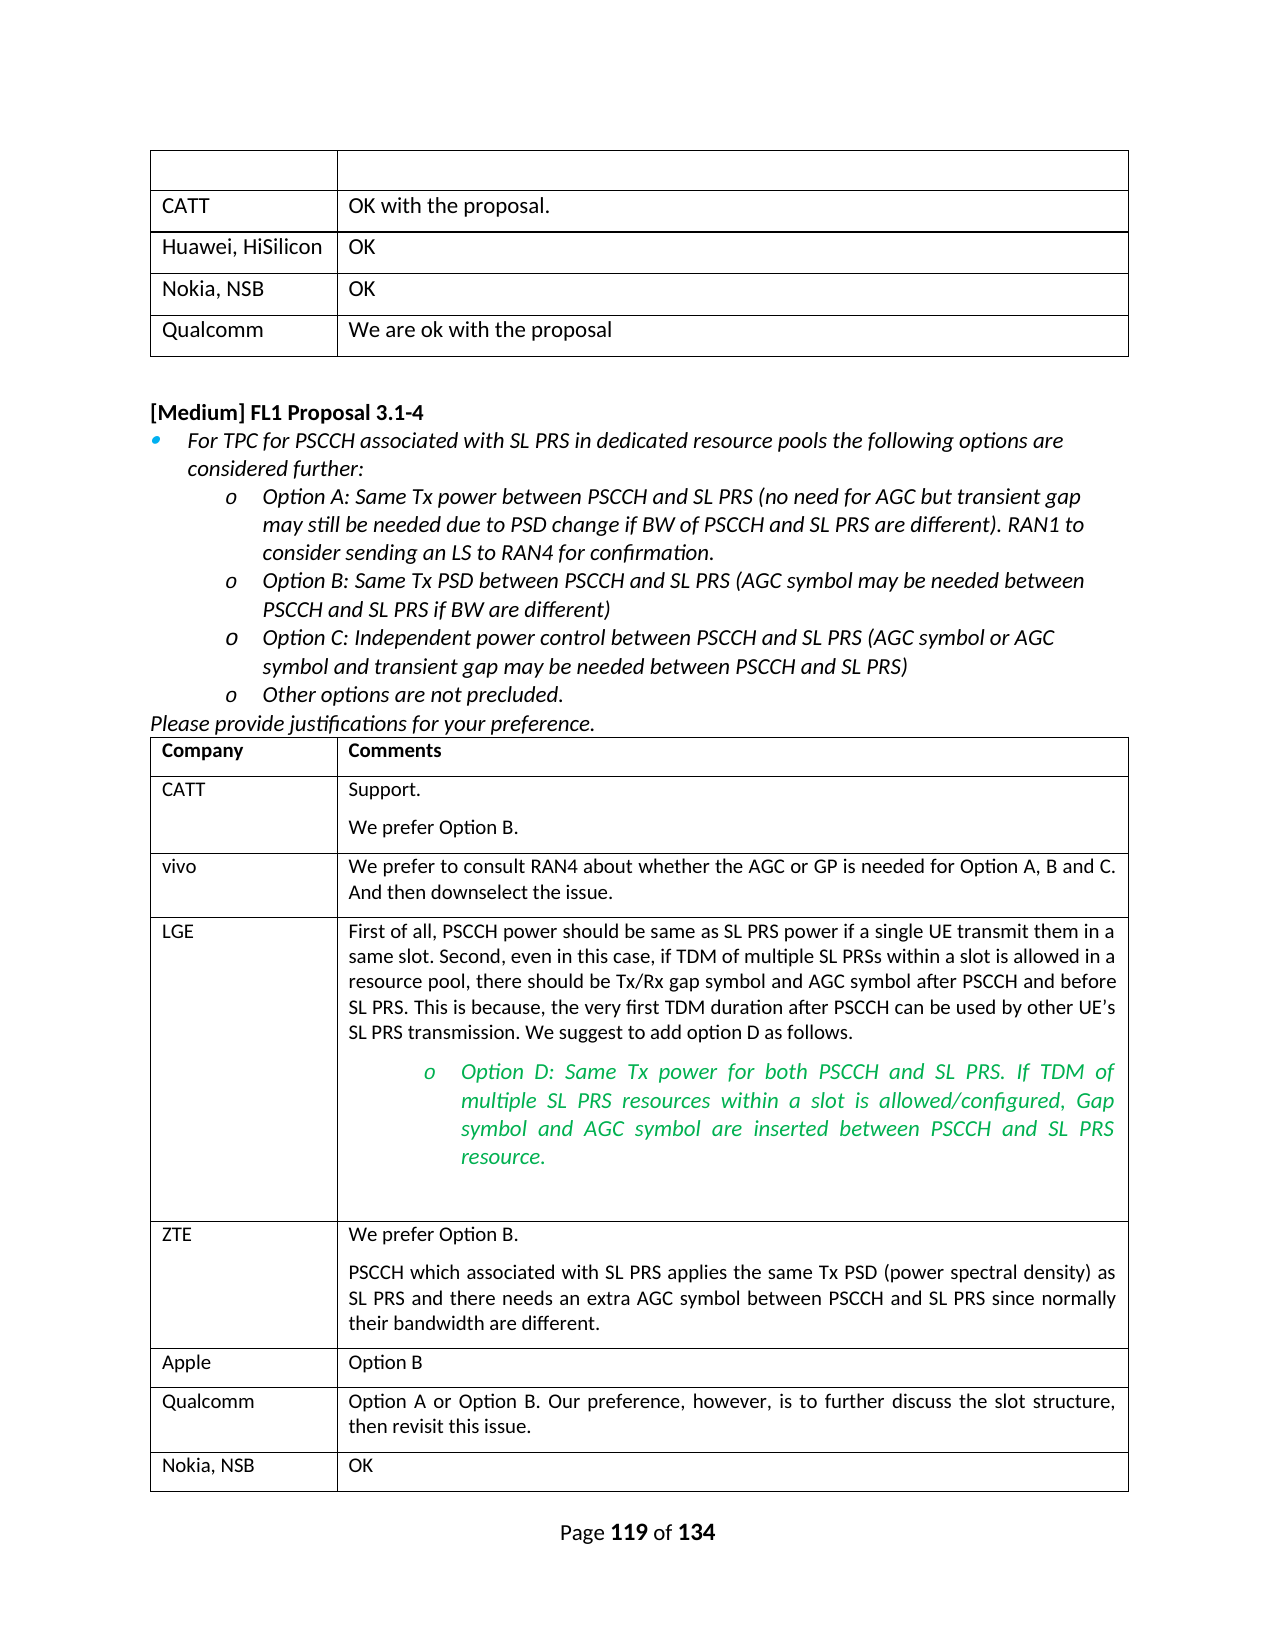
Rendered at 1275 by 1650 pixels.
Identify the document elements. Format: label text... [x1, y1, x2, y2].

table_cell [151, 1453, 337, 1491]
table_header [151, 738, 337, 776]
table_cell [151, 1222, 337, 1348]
list Option B: Same Tx PSD between PSCCH and SL PRS (AGC symbol may be needed between PSCCH and SL PRS if BW are different) [225, 566, 1125, 623]
list Option C: Independent power control between PSCCH and SL PRS (AGC symbol or AGC symbol and transient gap may be needed between PSCCH and SL PRS) [225, 623, 1125, 680]
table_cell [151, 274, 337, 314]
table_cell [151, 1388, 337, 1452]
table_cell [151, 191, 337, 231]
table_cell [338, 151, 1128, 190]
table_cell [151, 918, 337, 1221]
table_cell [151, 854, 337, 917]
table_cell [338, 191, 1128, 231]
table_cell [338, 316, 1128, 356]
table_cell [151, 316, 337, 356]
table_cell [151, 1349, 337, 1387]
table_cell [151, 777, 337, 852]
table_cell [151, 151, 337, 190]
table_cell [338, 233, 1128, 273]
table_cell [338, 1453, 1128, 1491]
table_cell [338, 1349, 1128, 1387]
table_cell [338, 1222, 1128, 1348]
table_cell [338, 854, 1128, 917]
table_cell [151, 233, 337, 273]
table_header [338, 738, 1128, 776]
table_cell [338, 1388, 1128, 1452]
text Please provide justifications for your preference. [150, 709, 1125, 737]
list Other options are not precluded. [225, 680, 1125, 709]
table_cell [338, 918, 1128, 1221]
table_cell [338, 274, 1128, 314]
subtitle [Medium] FL1 Proposal 3.1-4 [150, 398, 1125, 426]
list Option A: Same Tx power between PSCCH and SL PRS (no need for AGC but transient gap may still be needed due to PSD change if BW of PSCCH and SL PRS are different). RAN1 to consider sending an LS to RAN4 for confirmation. [225, 482, 1125, 566]
list For TPC for PSCCH associated with SL PRS in dedicated resource pools the following options are considered further: [150, 426, 1125, 482]
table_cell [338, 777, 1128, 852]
